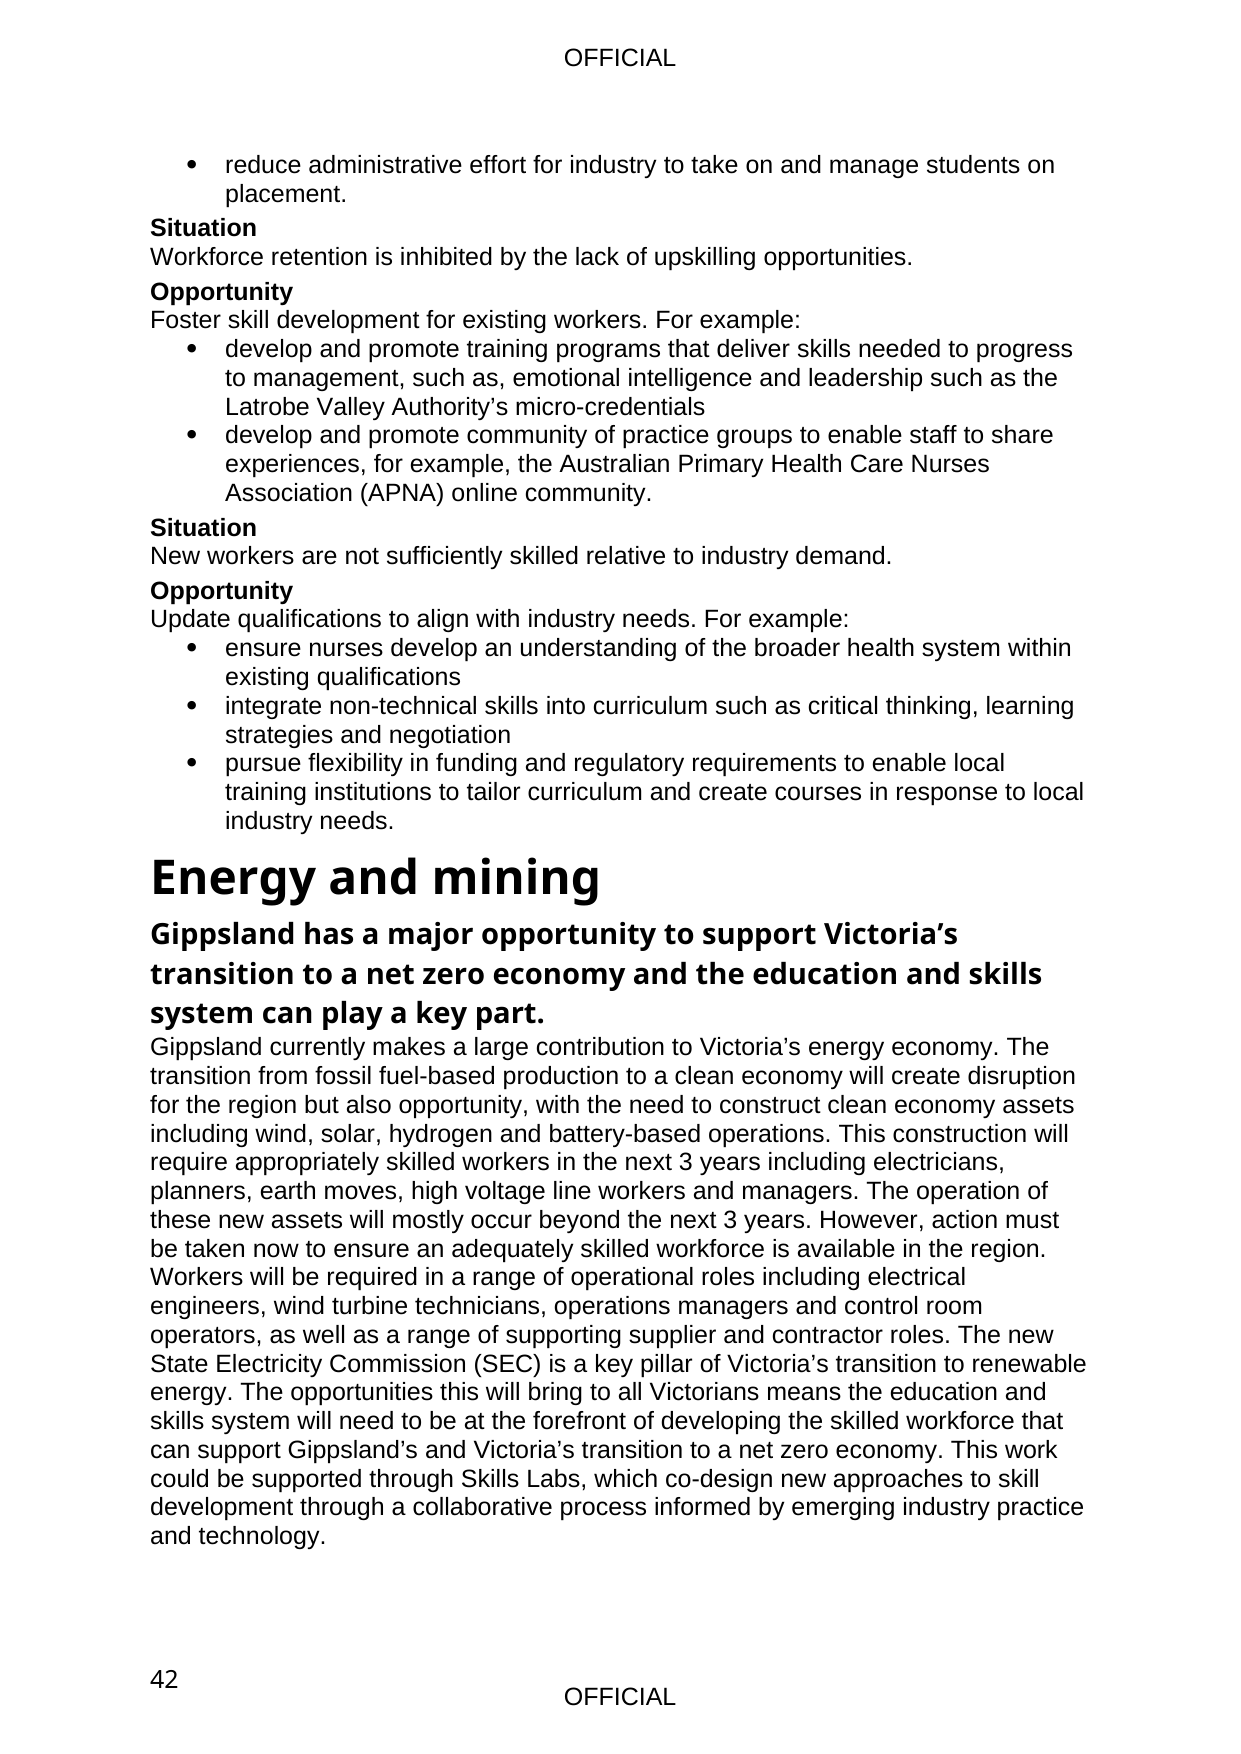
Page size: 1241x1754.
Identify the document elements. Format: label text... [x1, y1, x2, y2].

subtitle Opportunity [150, 576, 1090, 604]
subtitle Gippsland has a major opportunity to support Victoria’s transition to a net zero economy and the education and skills system can play a key part. [150, 913, 1090, 1032]
subtitle Opportunity [150, 277, 1090, 305]
text Workforce retention is inhibited by the lack of upskilling opportunities. [150, 242, 1090, 271]
subtitle Situation [150, 512, 1090, 541]
list integrate non-technical skills into curriculum such as critical thinking, learning strategies and negotiation [187, 691, 1090, 748]
text Gippsland currently makes a large contribution to Victoria’s energy economy. The transition from fossil fuel-based production to a clean economy will create disruption for the region but also opportunity, with the need to construct clean economy assets including wind, solar, hydrogen and battery-based operations. This construction will require appropriately skilled workers in the next 3 years including electricians, planners, earth moves, high voltage line workers and managers. The operation of these new assets will mostly occur beyond the next 3 years. However, action must be taken now to ensure an adequately skilled workforce is available in the region. Workers will be required in a range of operational roles including electrical engineers, wind turbine technicians, operations managers and control room operators, as well as a range of supporting supplier and contractor roles. The new State Electricity Commission (SEC) is a key pillar of Victoria’s transition to renewable energy. The opportunities this will bring to all Victorians means the education and skills system will need to be at the forefront of developing the skilled workforce that can support Gippsland’s and Victoria’s transition to a net zero economy. This work could be supported through Skills Labs, which co-design new approaches to skill development through a collaborative process informed by emerging industry practice and technology. [150, 1032, 1090, 1550]
list pursue flexibility in funding and regulatory requirements to enable local training institutions to tailor curriculum and create courses in response to local industry needs. [187, 748, 1090, 835]
text Foster skill development for existing workers. For example: [150, 305, 1090, 334]
list develop and promote community of practice groups to enable staff to share experiences, for example, the Australian Primary Health Care Nurses Association (APNA) online community. [187, 420, 1090, 507]
list reduce administrative effort for industry to take on and manage students on placement. [187, 150, 1090, 208]
subtitle Situation [150, 213, 1090, 242]
text New workers are not sufficiently skilled relative to industry demand. [150, 541, 1090, 570]
list develop and promote training programs that deliver skills needed to progress to management, such as, emotional intelligence and leadership such as the Latrobe Valley Authority’s micro-credentials [187, 334, 1090, 420]
text Update qualifications to align with industry needs. For example: [150, 604, 1090, 633]
subtitle Energy and mining [150, 843, 1090, 908]
list ensure nurses develop an understanding of the broader health system within existing qualifications [187, 633, 1090, 691]
